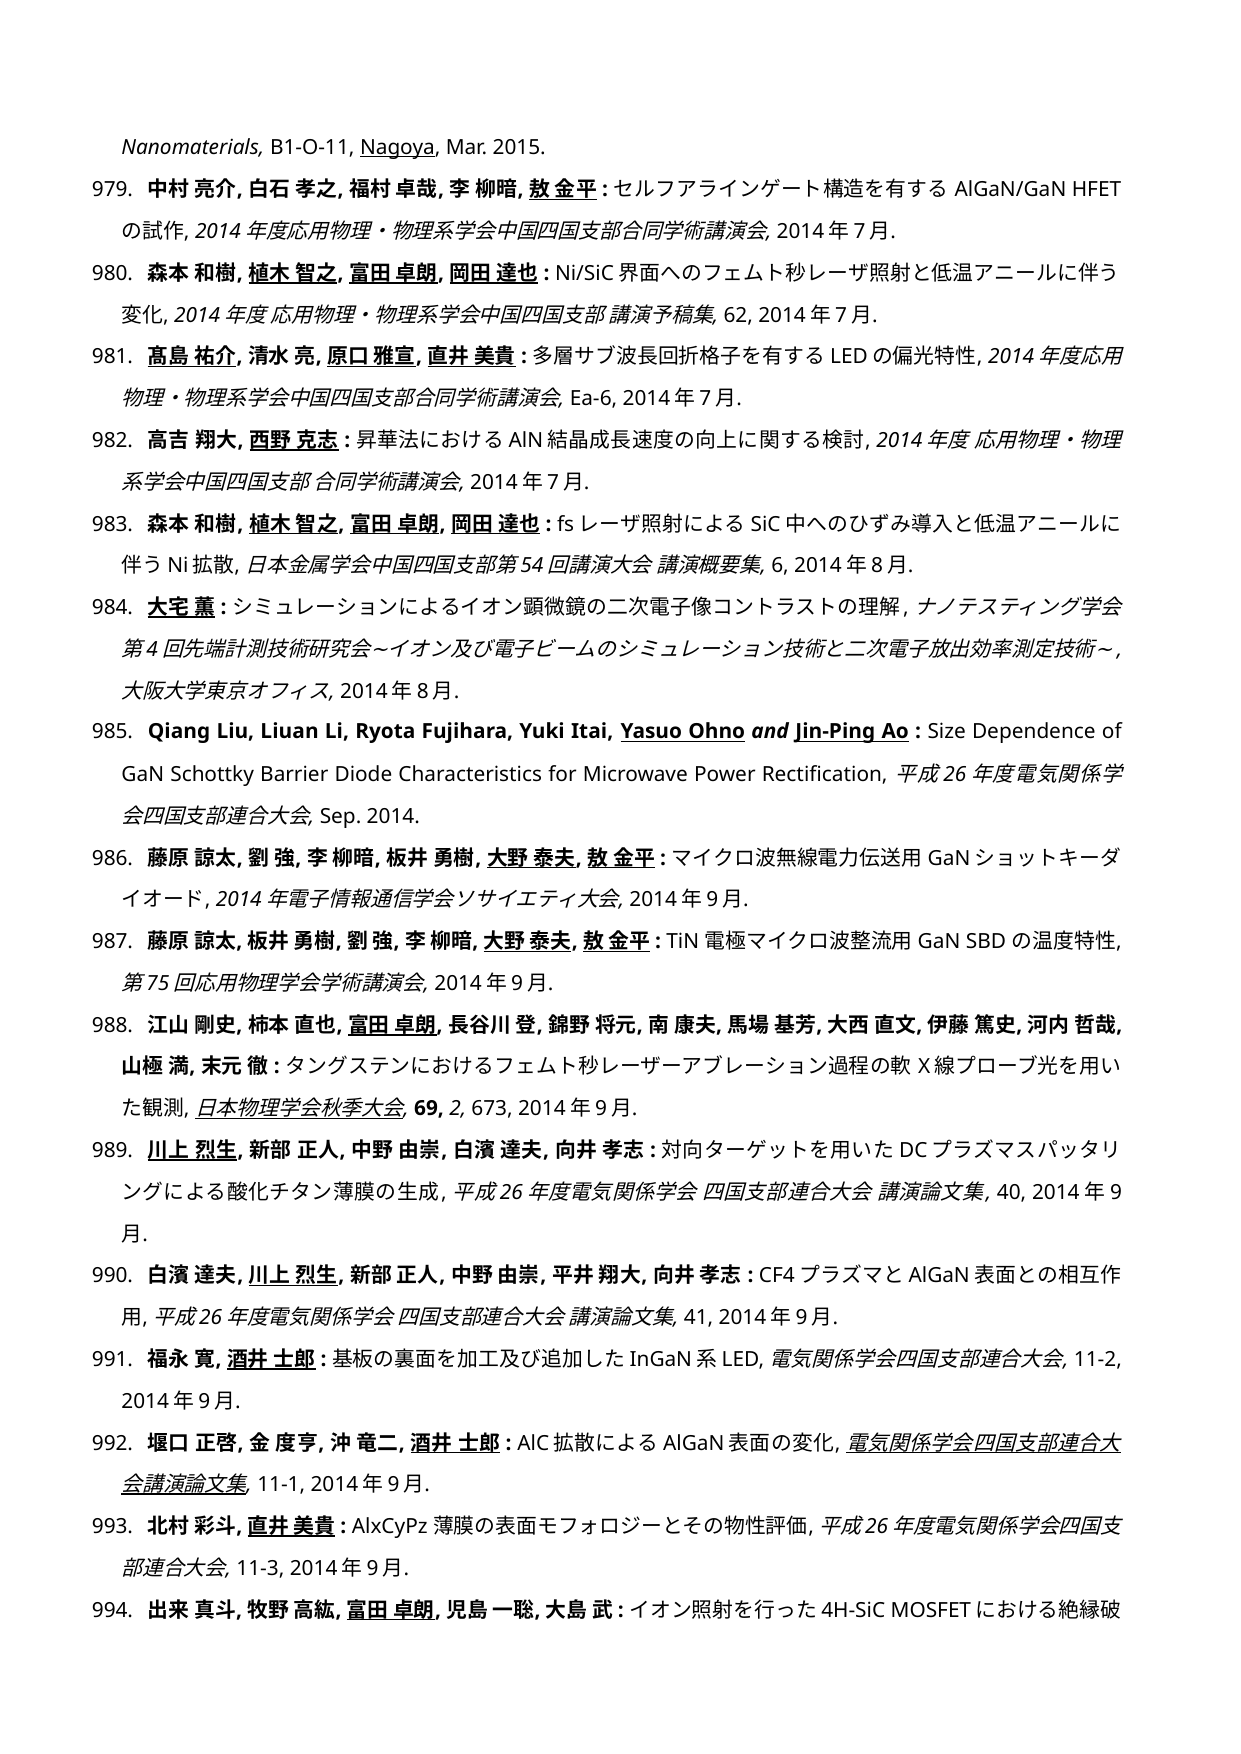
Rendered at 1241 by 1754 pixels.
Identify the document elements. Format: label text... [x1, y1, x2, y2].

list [92, 125, 1122, 167]
list 北村 彩斗, 直井 美貴 : AlxCyPz 薄膜の表面モフォロジーとその物性評価, 平成26年度電気関係学会四国支部連合大会, 11-3, 2014年9月. [92, 1503, 1122, 1587]
list 森本 和樹, 植木 智之, 富田 卓朗, 岡田 達也 : Ni/SiC界面へのフェムト秒レーザ照射と低温アニールに伴う変化, 2014年度 応用物理・物理系学会中国四国支部 講演予稿集, 62, 2014年7月. [92, 250, 1122, 334]
list 川上 烈生, 新部 正人, 中野 由崇, 白濱 達夫, 向井 孝志 : 対向ターゲットを用いたDCプラズマスパッタリングによる酸化チタン薄膜の生成, 平成26年度電気関係学会 四国支部連合大会 講演論文集, 40, 2014年9月. [92, 1128, 1122, 1253]
list 江山 剛史, 柿本 直也, 富田 卓朗, 長谷川 登, 錦野 将元, 南 康夫, 馬場 基芳, 大西 直文, 伊藤 篤史, 河内 哲哉, 山極 満, 末元 徹 : タングステンにおけるフェムト秒レーザーアブレーション過程の軟X線プローブ光を用いた観測, 日本物理学会秋季大会, 69, 2, 673, 2014年9月. [92, 1002, 1122, 1128]
list 中村 亮介, 白石 孝之, 福村 卓哉, 李 柳暗, 敖 金平 : セルフアラインゲート構造を有するAlGaN/GaN HFETの試作, 2014年度応用物理・物理系学会中国四国支部合同学術講演会, 2014年7月. [92, 167, 1122, 250]
list 大宅 薫 : シミュレーションによるイオン顕微鏡の二次電子像コントラストの理解, ナノテスティング学会 第4回先端計測技術研究会∼イオン及び電子ビームのシミュレーション技術と二次電子放出効率測定技術∼,大阪大学東京オフィス, 2014年8月. [92, 584, 1122, 710]
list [92, 1587, 1122, 1629]
list Qiang Liu, Liuan Li, Ryota Fujihara, Yuki Itai, Yasuo Ohno and Jin-Ping Ao : Size Dependence of GaN Schottky Barrier Diode Characteristics for Microwave Power Rectification, 平成26年度電気関係学会四国支部連合大会, Sep. 2014. [92, 710, 1122, 835]
list 藤原 諒太, 板井 勇樹, 劉 強, 李 柳暗, 大野 泰夫, 敖 金平 : TiN 電極マイクロ波整流用 GaN SBD の温度特性, 第75回応用物理学会学術講演会, 2014年9月. [92, 919, 1122, 1002]
list 白濱 達夫, 川上 烈生, 新部 正人, 中野 由崇, 平井 翔大, 向井 孝志 : CF4プラズマとAlGaN表面との相互作用, 平成26年度電気関係学会 四国支部連合大会 講演論文集, 41, 2014年9月. [92, 1253, 1122, 1336]
list 藤原 諒太, 劉 強, 李 柳暗, 板井 勇樹, 大野 泰夫, 敖 金平 : マイクロ波無線電力伝送用GaNショットキーダイオード, 2014年電子情報通信学会ソサイエティ大会, 2014年9月. [92, 835, 1122, 919]
list 髙島 祐介, 清水 亮, 原口 雅宣, 直井 美貴 : 多層サブ波長回折格子を有するLEDの偏光特性, 2014年度応用物理・物理系学会中国四国支部合同学術講演会, Ea-6, 2014年7月. [92, 334, 1122, 417]
list 高吉 翔大, 西野 克志 : 昇華法におけるAlN結晶成長速度の向上に関する検討, 2014年度 応用物理・物理系学会中国四国支部 合同学術講演会, 2014年7月. [92, 417, 1122, 501]
list 堰口 正啓, 金 度亨, 沖 竜二, 酒井 士郎 : AlC拡散によるAlGaN表面の変化, 電気関係学会四国支部連合大会講演論文集, 11-1, 2014年9月. [92, 1420, 1122, 1503]
list 森本 和樹, 植木 智之, 富田 卓朗, 岡田 達也 : fsレーザ照射によるSiC中へのひずみ導入と低温アニールに伴うNi拡散, 日本金属学会中国四国支部第54回講演大会 講演概要集, 6, 2014年8月. [92, 501, 1122, 584]
list 福永 寛, 酒井 士郎 : 基板の裏面を加工及び追加したInGaN系LED, 電気関係学会四国支部連合大会, 11-2, 2014年9月. [92, 1336, 1122, 1420]
